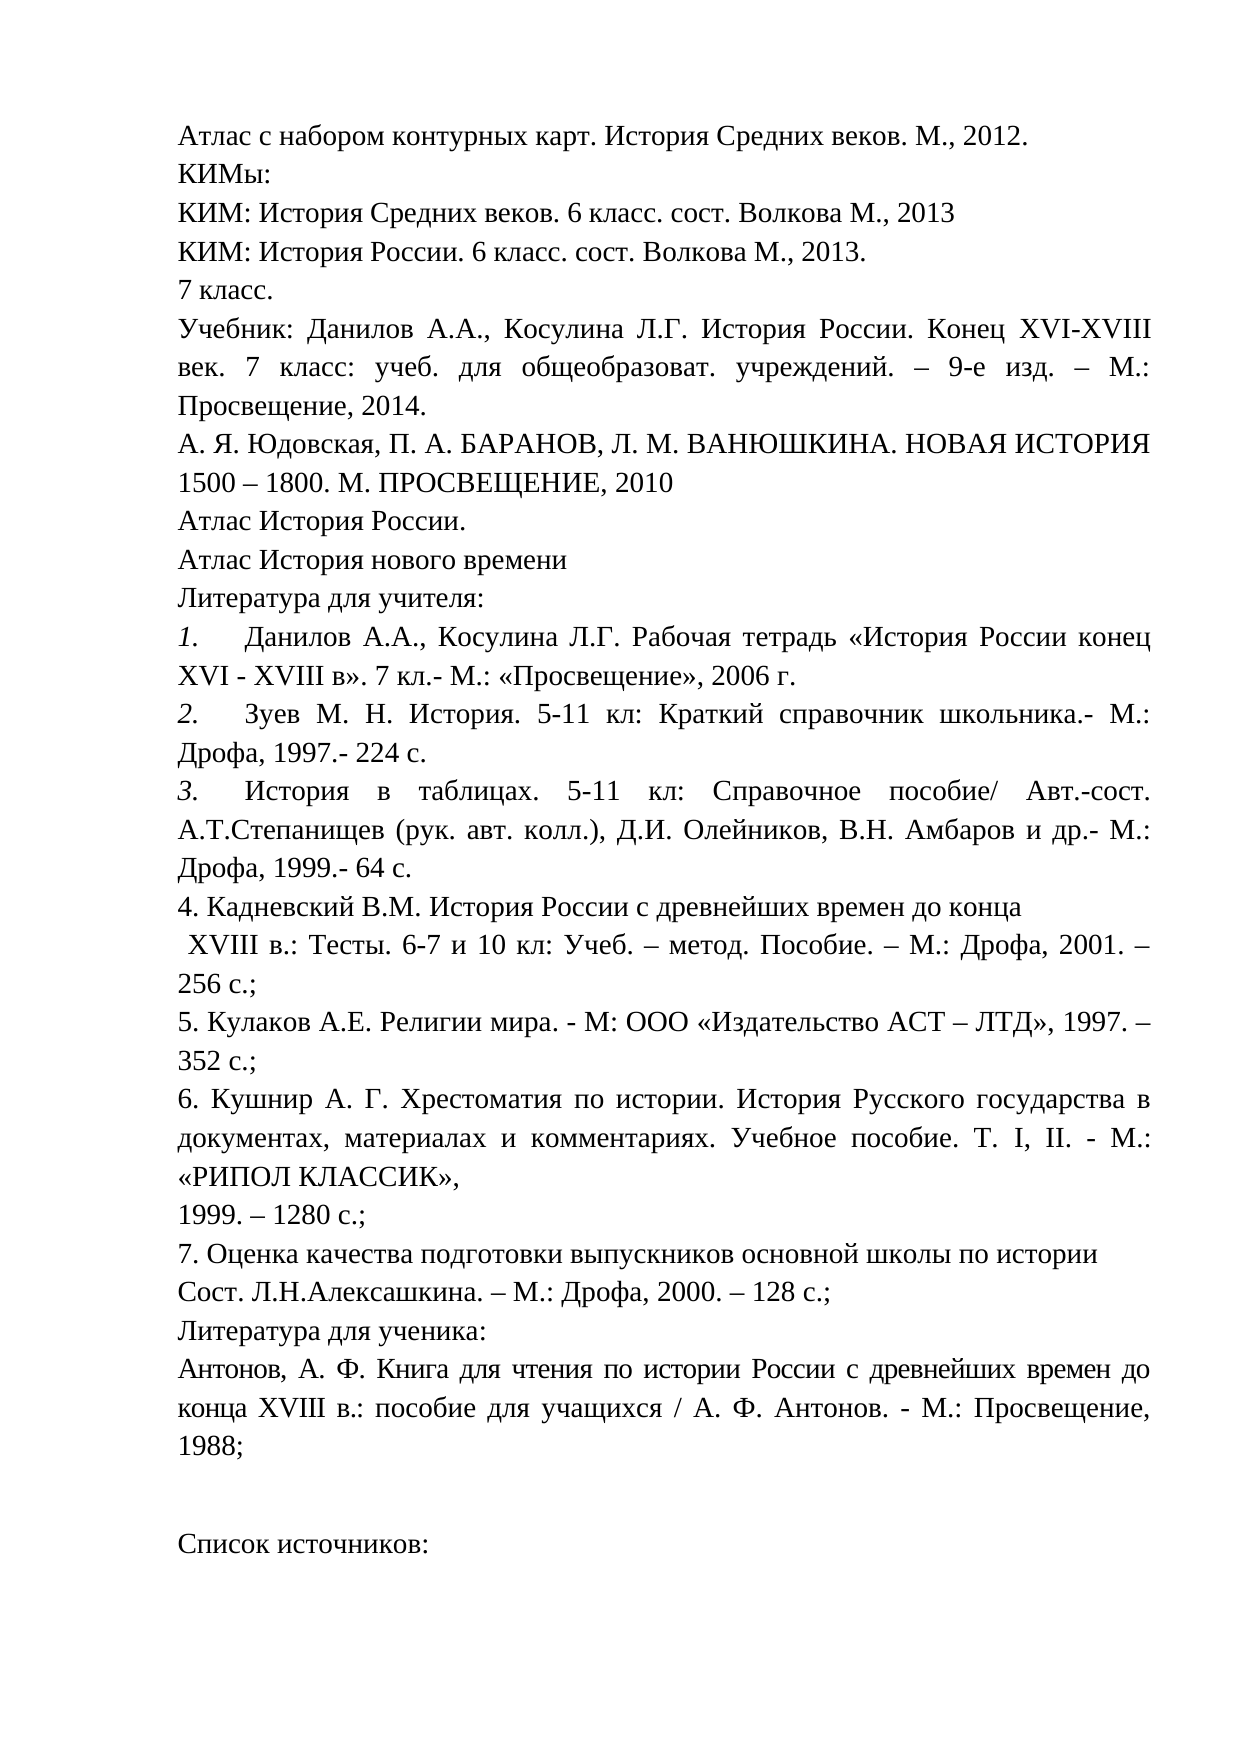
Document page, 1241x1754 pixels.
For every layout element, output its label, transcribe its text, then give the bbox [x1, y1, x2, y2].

text 7 класс. [177, 272, 1152, 306]
text Антонов, А. Ф. Книга для чтения по истории России с древнейших времен до конца XVIII в.: пособие для учащихся / А. Ф. Антонов. - М.: Просвещение, 1988; [177, 1351, 1152, 1462]
text Атлас с набором контурных карт. История Средних веков. М., 2012. [177, 118, 1152, 152]
list Данилов А.А., Косулина Л.Г. Рабочая тетрадь «История России конец XVI - XVIII в». 7 кл.- М.: «Просвещение», 2006 г. [177, 619, 1152, 691]
text КИМы: [177, 157, 1152, 190]
text 6. Кушнир А. Г. Хрестоматия по истории. История Русского государства в документах, материалах и комментариях. Учебное пособие. Т. I, II. - М.: «РИПОЛ КЛАССИК», [177, 1082, 1152, 1192]
text 1999. – 1280 с.; [177, 1197, 1152, 1231]
text А. Я. Юдовская, П. А. БАРАНОВ, Л. М. ВАНЮШКИНА. НОВАЯ ИСТОРИЯ 1500 – . ПРОСВЕЩЕНИЕ, 2010 [177, 426, 1152, 498]
text Атлас История России. [177, 503, 1152, 537]
text Атлас История нового времени [177, 542, 1152, 576]
text КИМ: История Средних веков. 6 класс. сост. Волкова М., 2013 [177, 195, 1152, 229]
text Сост. Л.Н.Алексашкина. – М.: Дрофа, 2000. – 128 с.; [177, 1274, 1152, 1308]
text Литература для учителя: [177, 581, 1152, 614]
text Учебник: Данилов А.А., Косулина Л.Г. История России. Конец XVI-XVIII век. 7 класс: учеб. для общеобразоват. учреждений. – 9-е изд. – М.: Просвещение, 2014. [177, 311, 1152, 421]
list Зуев М. Н. История. 5-11 кл: Краткий справочник школьника.- М.: Дрофа, 1997.- 224 с. [177, 696, 1152, 768]
text Список источников: [177, 1526, 1152, 1560]
list История в таблицах. 5-11 кл: Справочное пособие/ Авт.-сост. А.Т.Степанищев (рук. авт. колл.), Д.И. Олейников, В.Н. Амбаров и др.- М.: Дрофа, 1999.- 64 с. [177, 773, 1152, 884]
text 4. Кадневский В.М. История России с древнейших времен до конца [177, 889, 1152, 922]
text 5. Кулаков А.Е. Религии мира. - М: ООО «Издательство АСТ – ЛТД», 1997. – 352 с.; [177, 1004, 1152, 1077]
text КИМ: История России. 6 класс. сост. Волкова М., 2013. [177, 234, 1152, 267]
text Литература для ученика: [177, 1313, 1152, 1346]
text XVIII в.: Тесты. 6-7 и 10 кл: Учеб. – метод. Пособие. – М.: Дрофа, 2001. – 256 с.; [177, 927, 1152, 999]
text 7. Оценка качества подготовки выпускников основной школы по истории [177, 1236, 1152, 1269]
